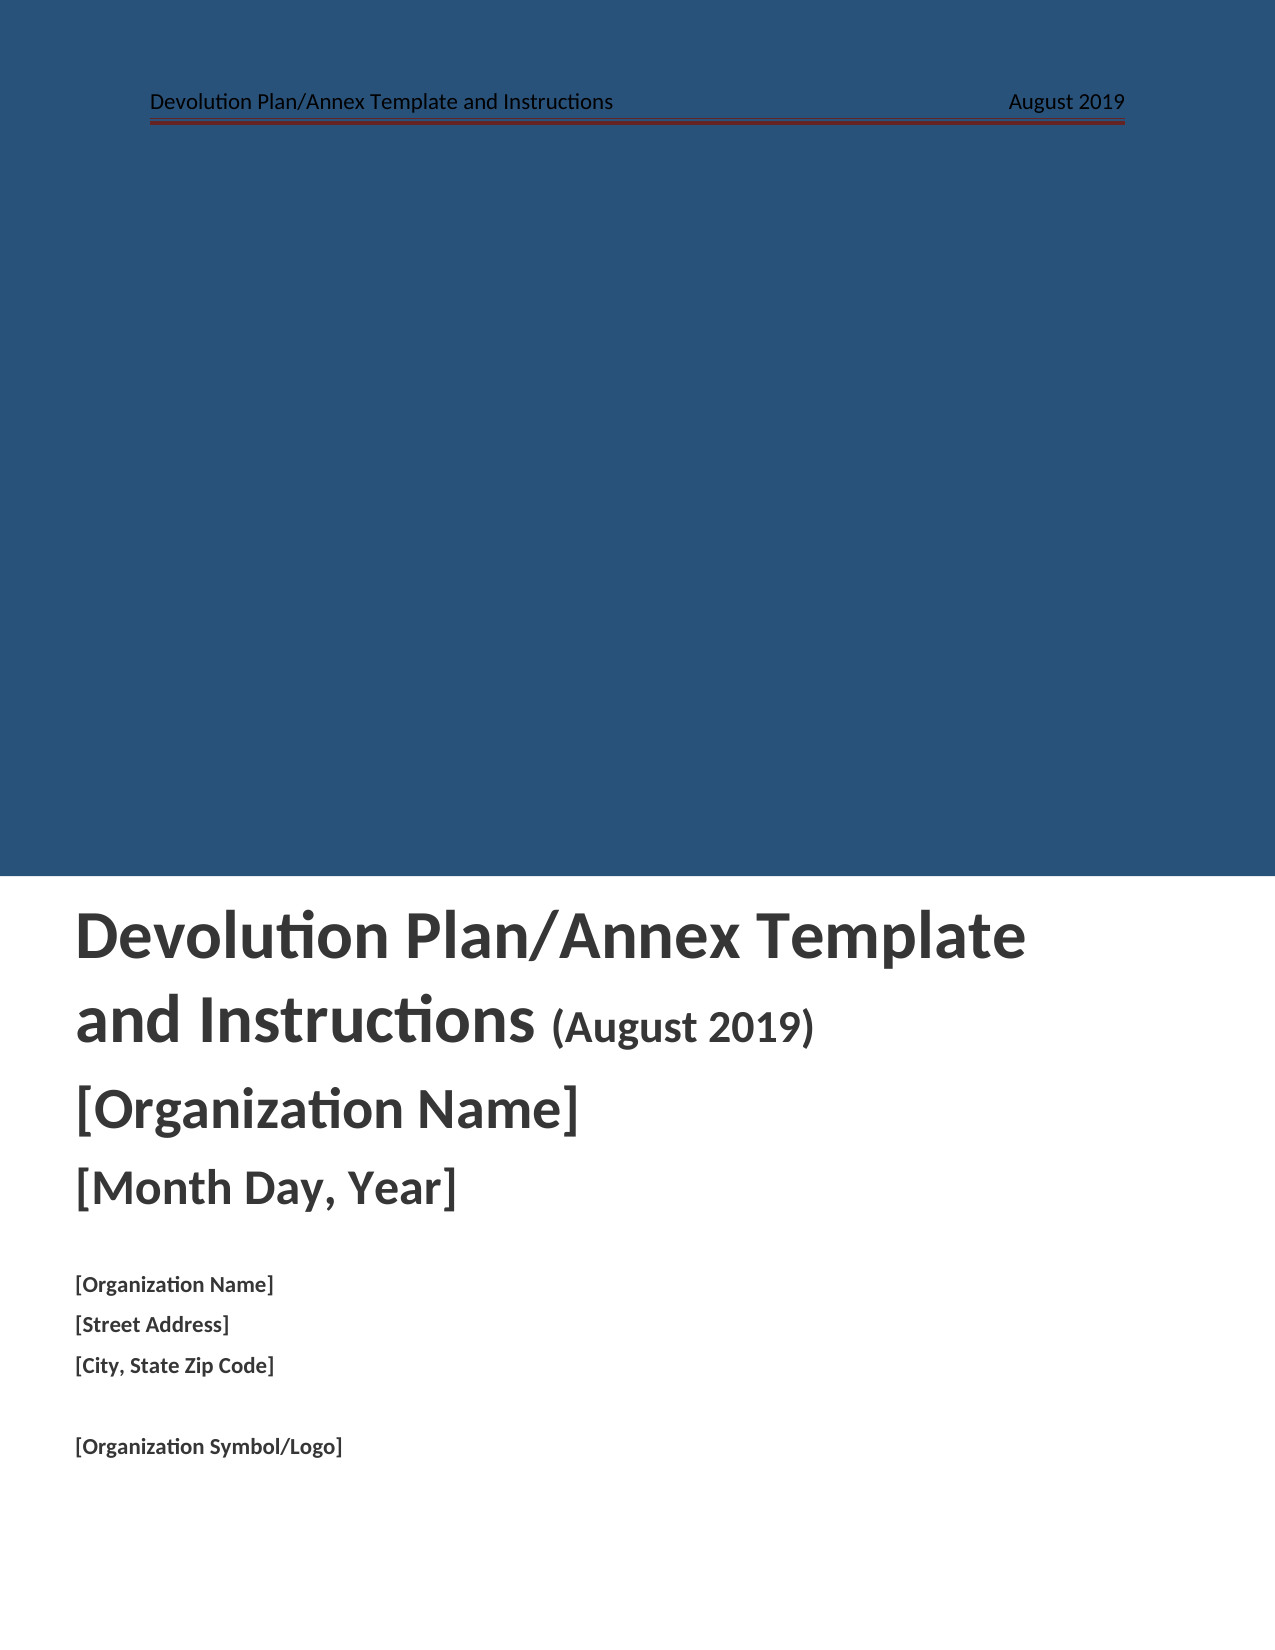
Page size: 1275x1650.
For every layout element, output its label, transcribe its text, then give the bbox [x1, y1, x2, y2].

text [Organization Name] [75, 1072, 1200, 1143]
text Devolution Plan/Annex Template and Instructions (August 2019) [75, 892, 1200, 1060]
text [City, State Zip Code] [75, 1351, 1200, 1379]
text [Month Day, Year] [75, 1156, 1200, 1217]
text [Organization Name] [75, 1270, 1200, 1298]
text [Organization Symbol/Logo] [75, 1432, 1200, 1460]
text [Street Address] [75, 1311, 1200, 1339]
